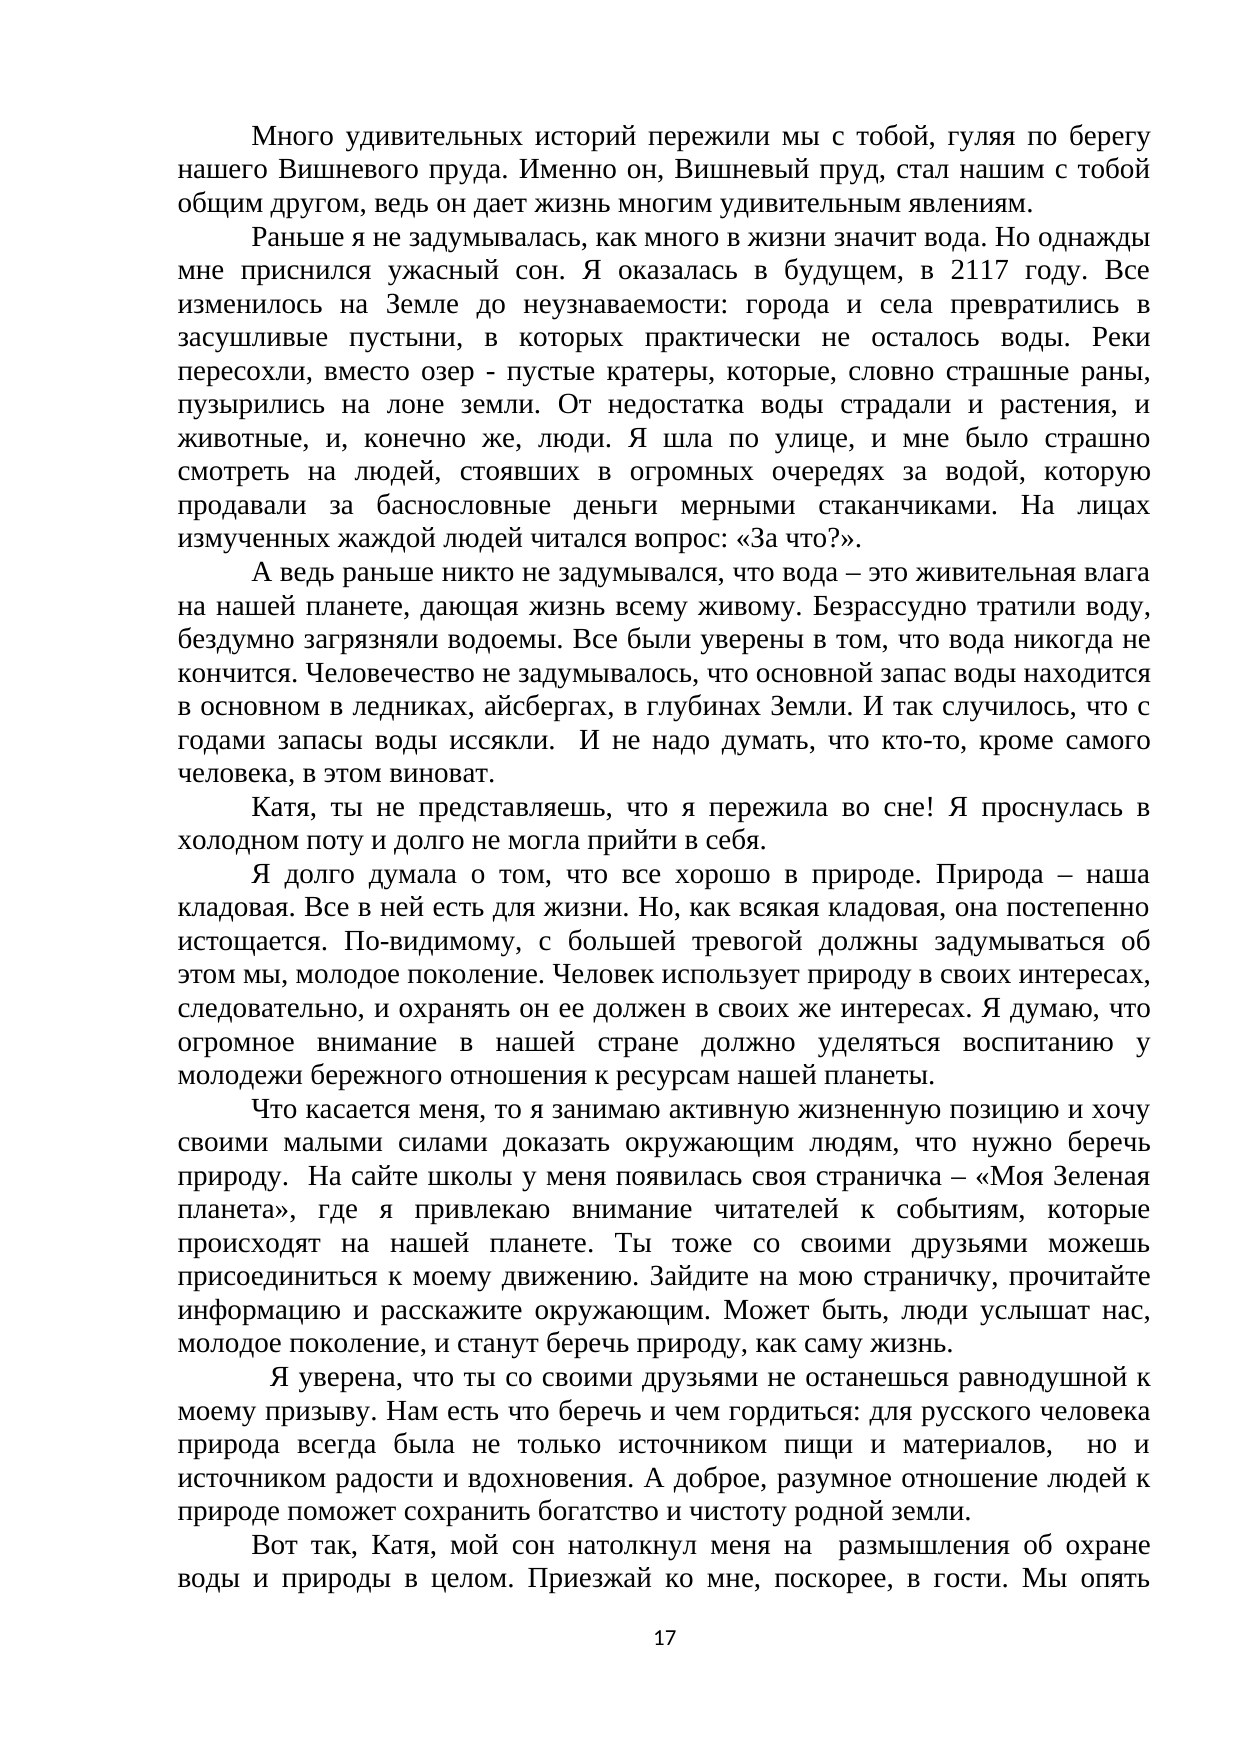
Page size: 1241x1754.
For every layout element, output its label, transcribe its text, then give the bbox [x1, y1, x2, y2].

text А ведь раньше никто не задумывался, что вода – это живительная влага на нашей планете, дающая жизнь всему живому. Безрассудно тратили воду, бездумно загрязняли водоемы. Все были уверены в том, что вода никогда не кончится. Человечество не задумывалось, что основной запас воды находится в основном в ледниках, айсбергах, в глубинах Земли. И так случилось, что с годами запасы воды иссякли. И не надо думать, что кто-то, кроме самого человека, в этом виноват. [177, 554, 1152, 789]
text Я долго думала о том, что все хорошо в природе. Природа – наша кладовая. Все в ней есть для жизни. Но, как всякая кладовая, она постепенно истощается. По-видимому, с большей тревогой должны задумываться об этом мы, молодое поколение. Человек использует природу в своих интересах, следовательно, и охранять он ее должен в своих же интересах. Я думаю, что огромное внимание в нашей стране должно уделяться воспитанию у молодежи бережного отношения к ресурсам нашей планеты. [177, 856, 1152, 1091]
text Много удивительных историй пережили мы с тобой, гуляя по берегу нашего Вишневого пруда. Именно он, Вишневый пруд, стал нашим с тобой общим другом, ведь он дает жизнь многим удивительным явлениям. [177, 118, 1152, 219]
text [177, 1527, 1152, 1594]
text Я уверена, что ты со своими друзьями не останешься равнодушной к моему призыву. Нам есть что беречь и чем гордиться: для русского человека природа всегда была не только источником пищи и материалов, но и источником радости и вдохновения. А доброе, разумное отношение людей к природе поможет сохранить богатство и чистоту родной земли. [177, 1359, 1152, 1527]
text Раньше я не задумывалась, как много в жизни значит вода. Но однажды мне приснился ужасный сон. Я оказалась в будущем, в 2117 году. Все изменилось на Земле до неузнаваемости: города и села превратились в засушливые пустыни, в которых практически не осталось воды. Реки пересохли, вместо озер - пустые кратеры, которые, словно страшные раны, пузырились на лоне земли. От недостатка воды страдали и растения, и животные, и, конечно же, люди. Я шла по улице, и мне было страшно смотреть на людей, стоявших в огромных очередях за водой, которую продавали за баснословные деньги мерными стаканчиками. На лицах измученных жаждой людей читался вопрос: «За что?». [177, 219, 1152, 554]
text Катя, ты не представляешь, что я пережила во сне! Я проснулась в холодном поту и долго не могла прийти в себя. [177, 789, 1152, 856]
text Что касается меня, то я занимаю активную жизненную позицию и хочу своими малыми силами доказать окружающим людям, что нужно беречь природу. На сайте школы у меня появилась своя страничка – «Моя Зеленая планета», где я привлекаю внимание читателей к событиям, которые происходят на нашей планете. Ты тоже со своими друзьями можешь присоединиться к моему движению. Зайдите на мою страничку, прочитайте информацию и расскажите окружающим. Может быть, люди услышат нас, молодое поколение, и станут беречь природу, как саму жизнь. [177, 1091, 1152, 1359]
